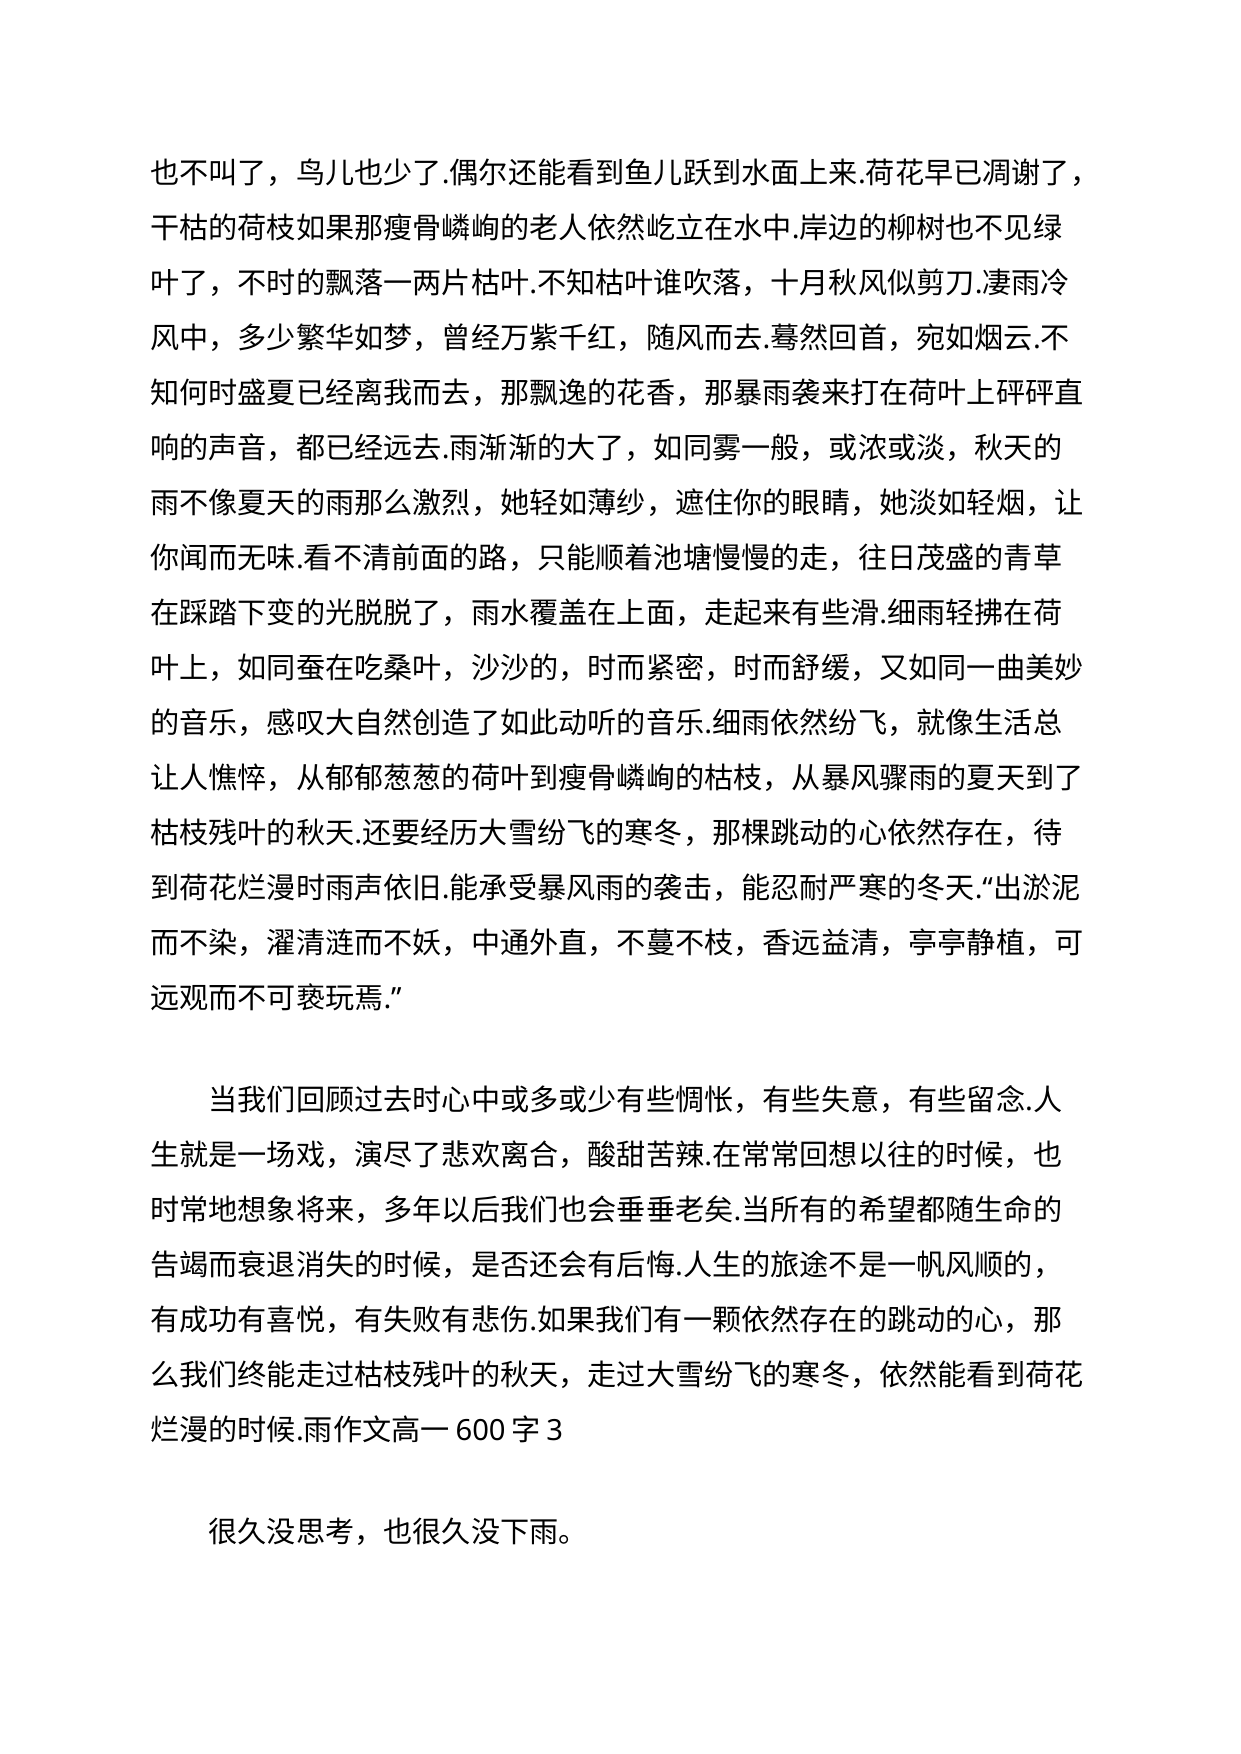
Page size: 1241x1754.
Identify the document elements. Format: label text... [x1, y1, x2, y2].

text 当我们回顾过去时心中或多或少有些惆怅，有些失意，有些留念.人生就是一场戏，演尽了悲欢离合，酸甜苦辣.在常常回想以往的时候，也时常地想象将来，多年以后我们也会垂垂老矣.当所有的希望都随生命的告竭而衰退消失的时候，是否还会有后悔.人生的旅途不是一帆风顺的，有成功有喜悦，有失败有悲伤.如果我们有一颗依然存在的跳动的心，那么我们终能走过枯枝残叶的秋天，走过大雪纷飞的寒冬，依然能看到荷花烂漫的时候.雨作文高一600字3 [150, 1076, 1090, 1449]
text 很久没思考，也很久没下雨。 [150, 1508, 1090, 1551]
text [150, 150, 1090, 1017]
